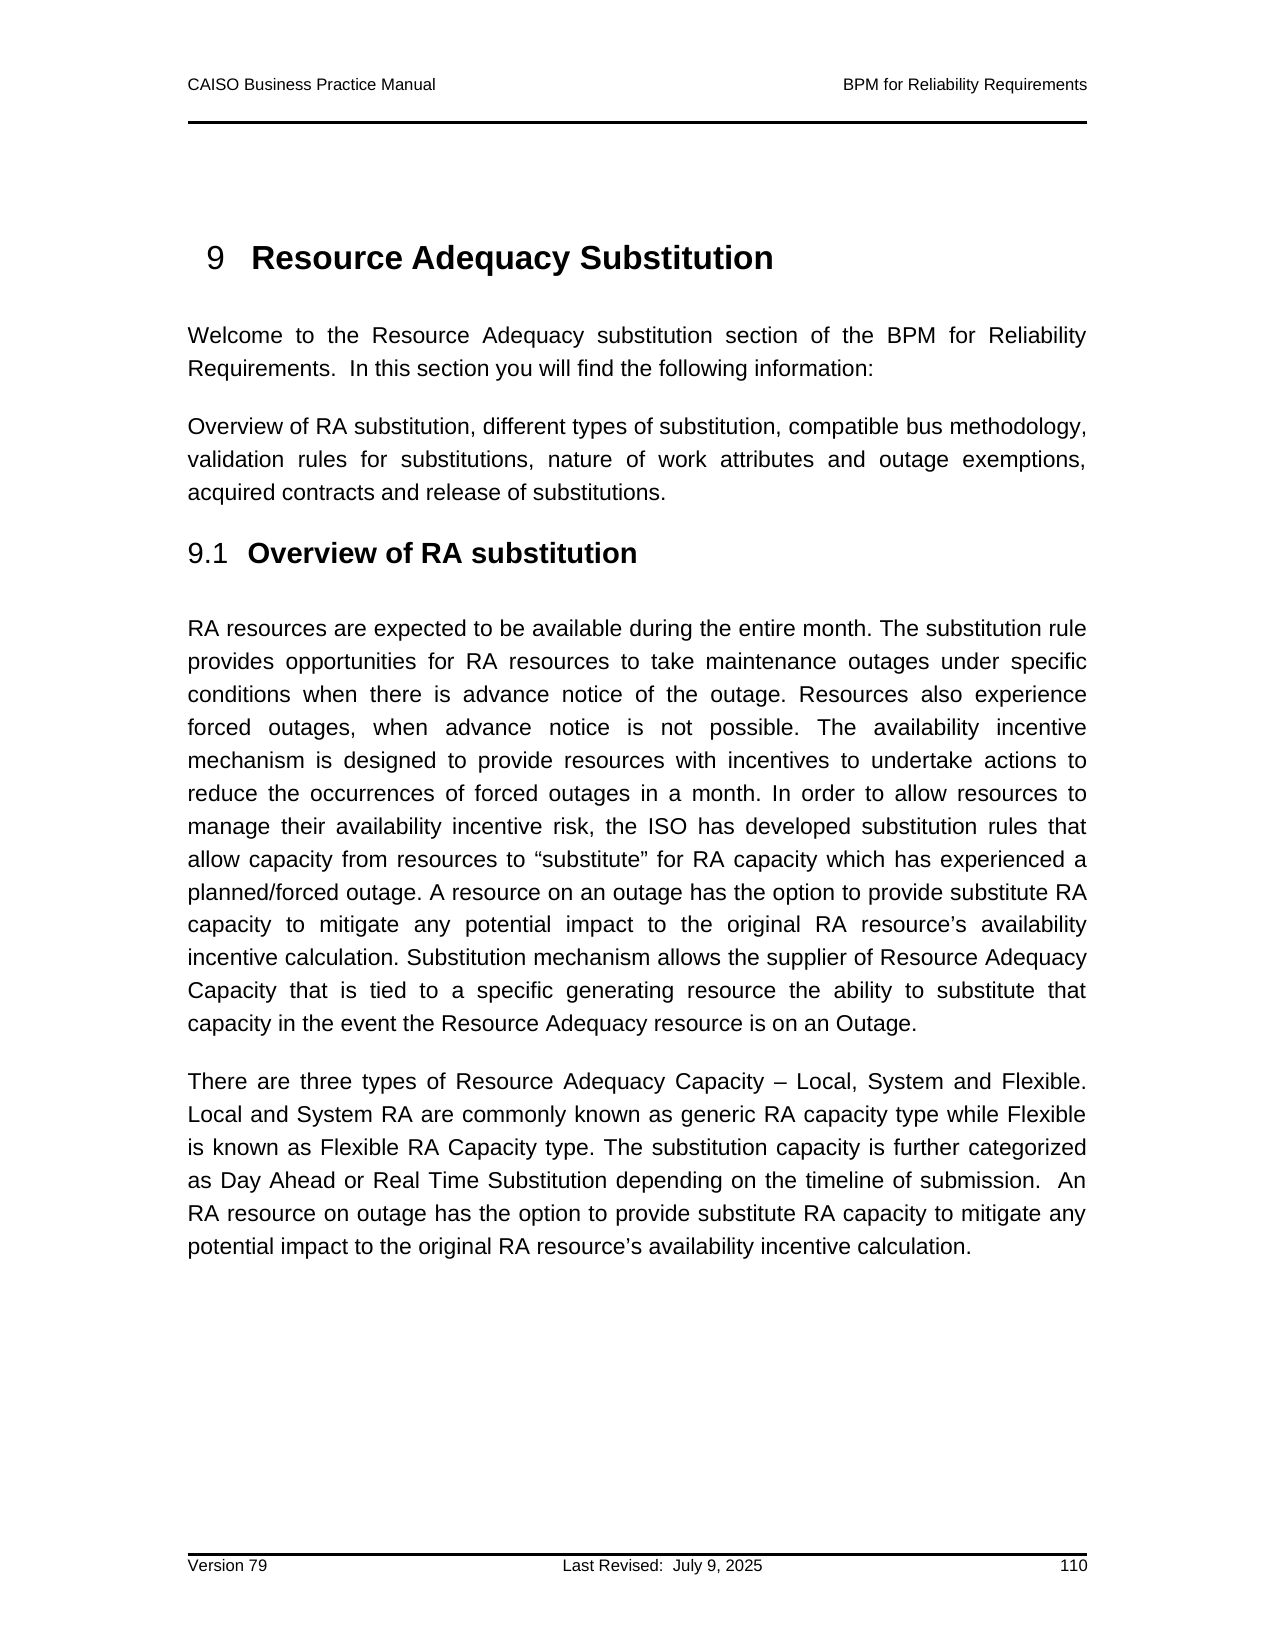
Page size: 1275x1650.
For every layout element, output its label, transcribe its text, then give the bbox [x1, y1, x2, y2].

subtitle Overview of RA substitution [187, 537, 1087, 570]
text Welcome to the Resource Adequacy substitution section of the BPM for Reliability Requirements. In this section you will find the following information: [187, 322, 1087, 381]
text Overview of RA substitution, different types of substitution, compatible bus methodology, validation rules for substitutions, nature of work attributes and outage exemptions, acquired contracts and release of substitutions. [187, 413, 1087, 505]
text There are three types of Resource Adequacy Capacity – Local, System and Flexible. Local and System RA are commonly known as generic RA capacity type while Flexible is known as Flexible RA Capacity type. The substitution capacity is further categorized as Day Ahead or Real Time Substitution depending on the timeline of submission. An RA resource on outage has the option to provide substitute RA capacity to mitigate any potential impact to the original RA resource’s availability incentive calculation. [187, 1068, 1087, 1259]
text RA resources are expected to be available during the entire month. The substitution rule provides opportunities for RA resources to take maintenance outages under specific conditions when there is advance notice of the outage. Resources also experience forced outages, when advance notice is not possible. The availability incentive mechanism is designed to provide resources with incentives to undertake actions to reduce the occurrences of forced outages in a month. In order to allow resources to manage their availability incentive risk, the ISO has developed substitution rules that allow capacity from resources to “substitute” for RA capacity which has experienced a planned/forced outage. A resource on an outage has the option to provide substitute RA capacity to mitigate any potential impact to the original RA resource’s availability incentive calculation. Substitution mechanism allows the supplier of Resource Adequacy Capacity that is tied to a specific generating resource the ability to substitute that capacity in the event the Resource Adequacy resource is on an Outage. [187, 615, 1087, 1037]
subtitle Resource Adequacy Substitution [206, 238, 1087, 277]
